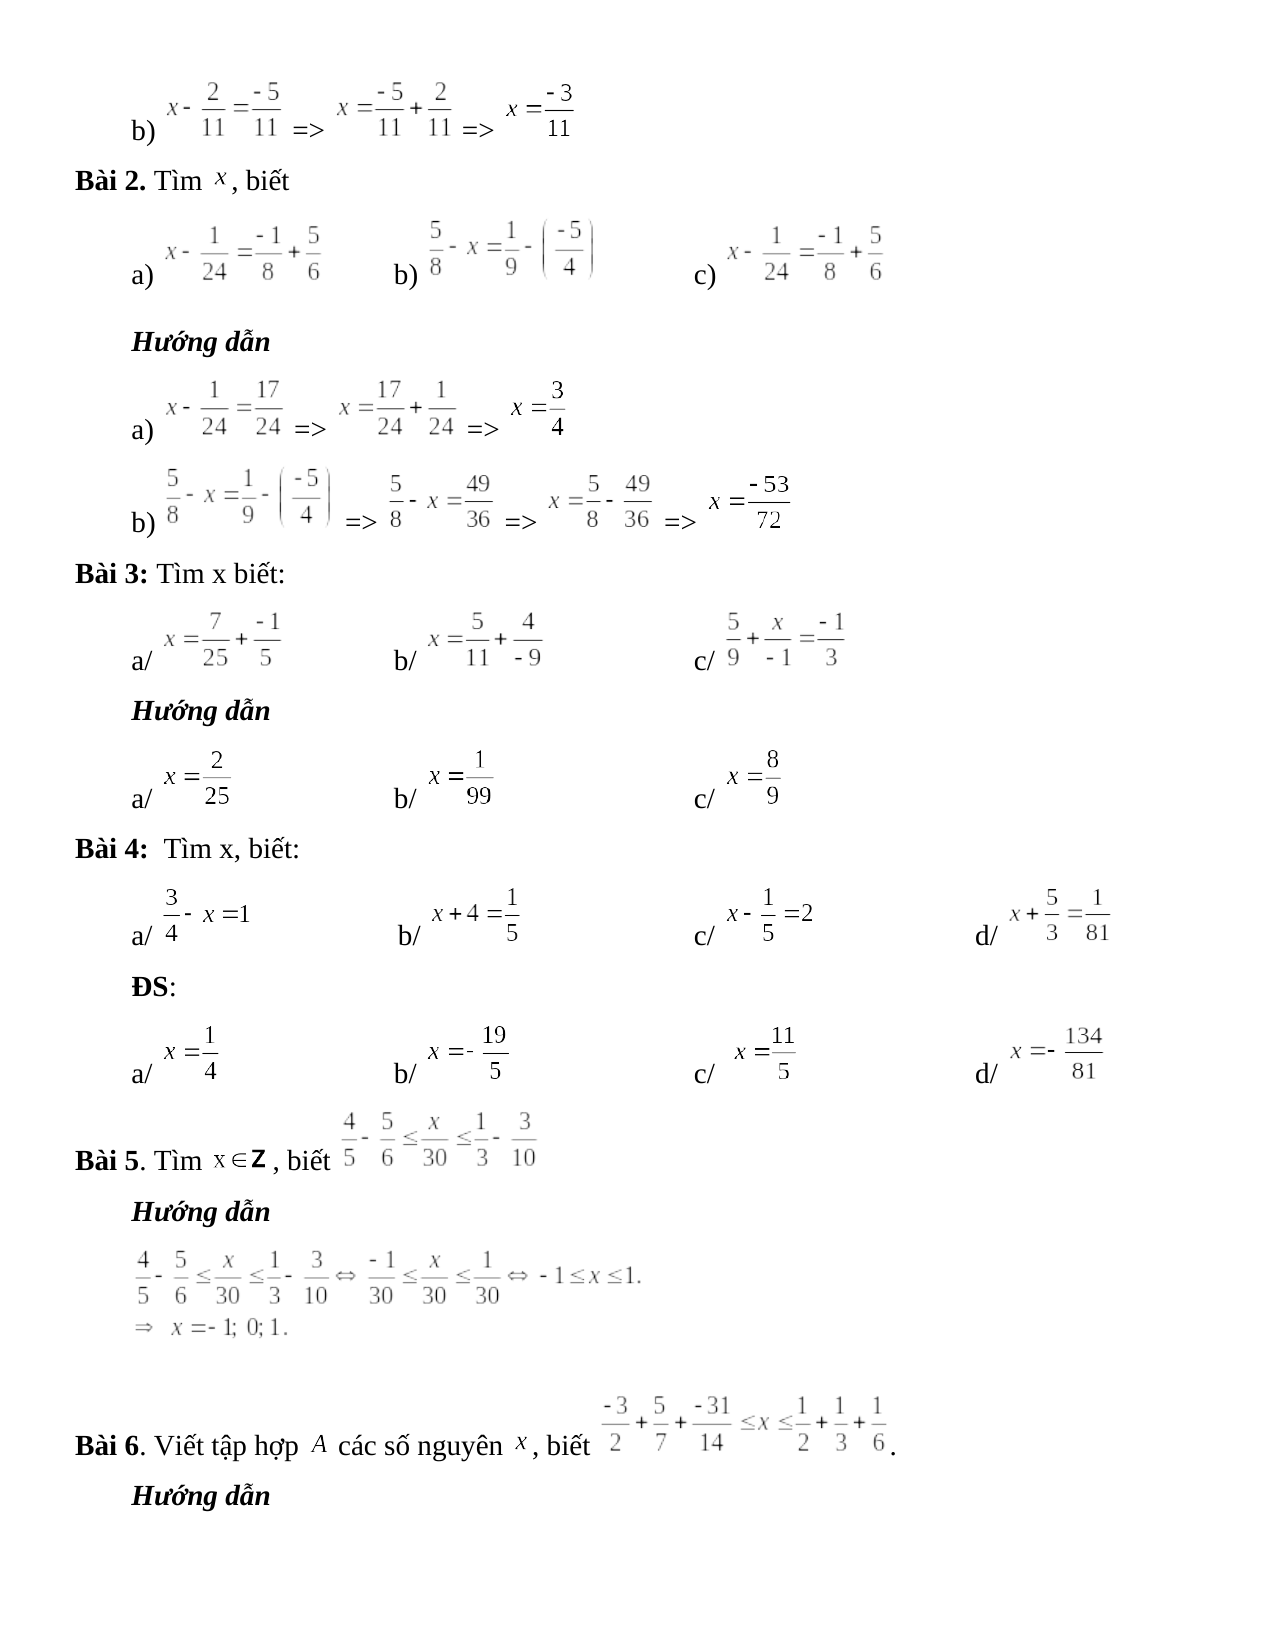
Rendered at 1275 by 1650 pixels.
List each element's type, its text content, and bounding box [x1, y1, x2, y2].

text Hướng dẫn [75, 693, 1200, 727]
text Hướng dẫn [75, 1194, 1200, 1227]
text a) => => [75, 375, 1200, 445]
text ĐS: [75, 969, 1200, 1002]
text Bài 2. Tìm , biết [75, 163, 1200, 197]
text b) => => => [75, 462, 1200, 539]
text Bài 3: Tìm x biết: [75, 556, 1200, 589]
text a/ b/ c/ [75, 744, 1200, 814]
text Bài 5. Tìm , biết [75, 1106, 1200, 1177]
text Hướng dẫn [75, 1478, 1200, 1512]
text Hướng dẫn [75, 324, 1200, 358]
text a/ b/ c/ [75, 606, 1200, 677]
text Bài 6. Viết tập hợp các số nguyên , biết . [75, 1391, 1200, 1461]
text Bài 4: Tìm x, biết: [75, 831, 1200, 865]
text a/ b/ c/ d/ [75, 881, 1200, 952]
text b) => => [75, 76, 1200, 147]
text a/ b/ c/ d/ [75, 1019, 1200, 1089]
text a) b) c) [75, 214, 1200, 291]
